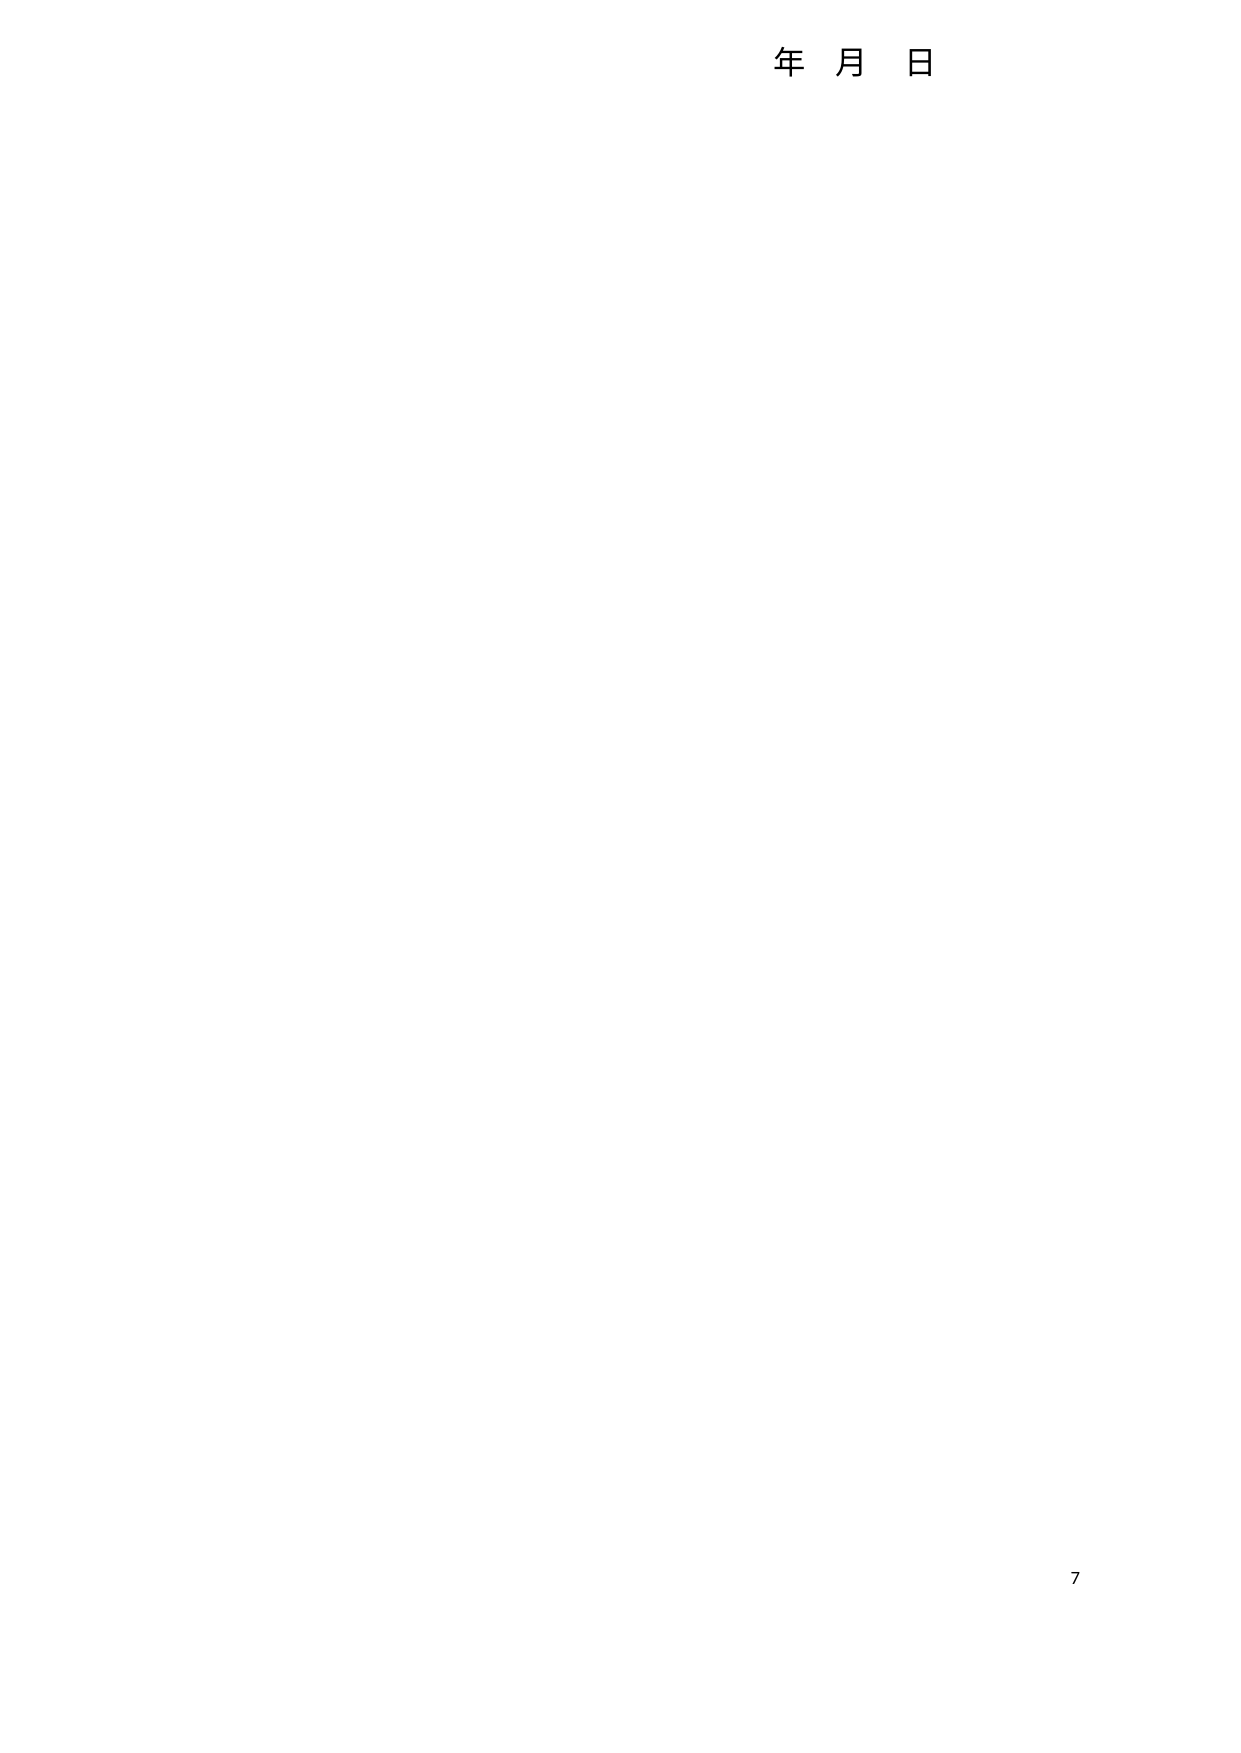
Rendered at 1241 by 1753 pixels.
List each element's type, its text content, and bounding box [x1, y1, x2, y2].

text 年 月 日 [773, 42, 1081, 83]
